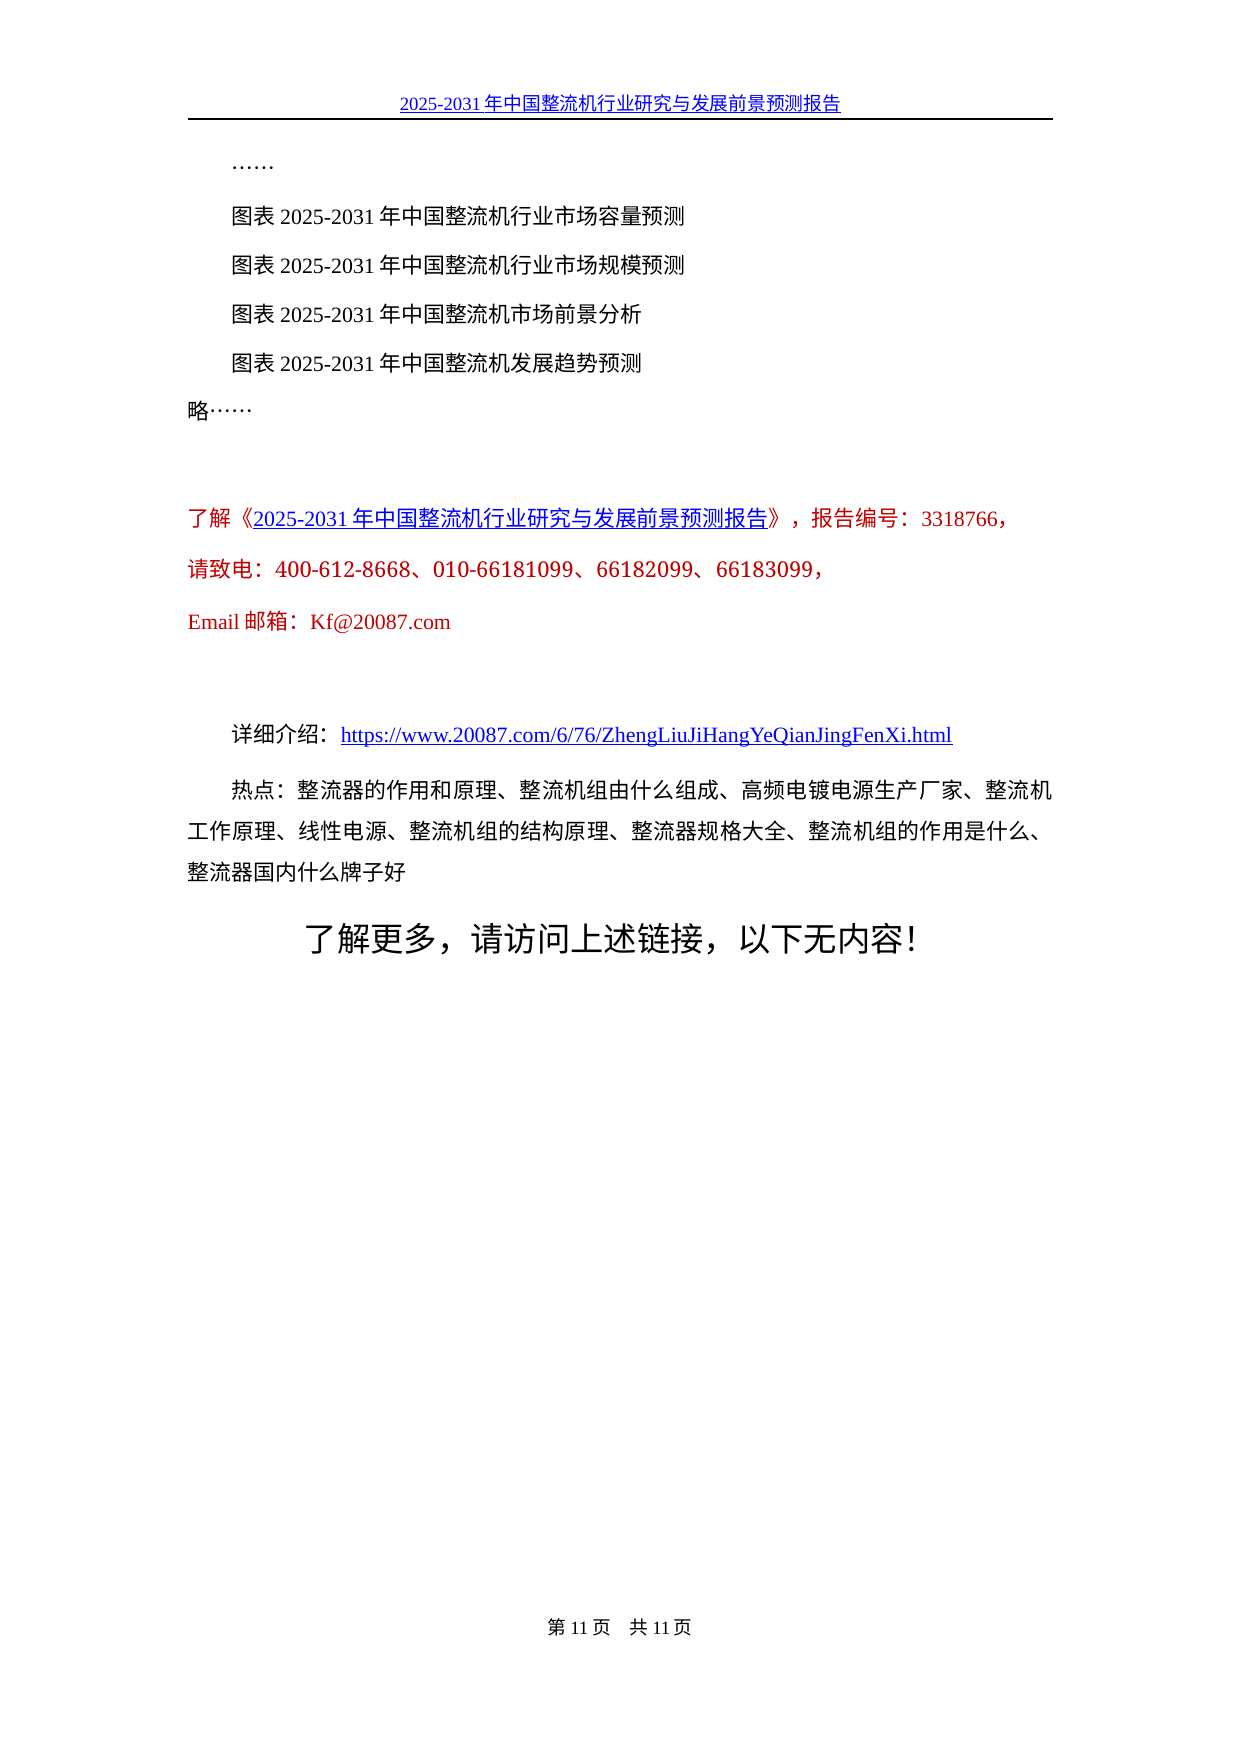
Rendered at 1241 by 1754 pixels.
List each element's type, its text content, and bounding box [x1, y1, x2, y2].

title 了解更多，请访问上述链接，以下无内容！ [187, 904, 1053, 969]
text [187, 150, 1053, 426]
text Email邮箱：Kf@20087.com [187, 603, 1053, 636]
text 请致电：400-612-8668、010-66181099、66182099、66183099， [187, 552, 1053, 584]
text 了解《2025-2031年中国整流机行业研究与发展前景预测报告》，报告编号：3318766， [187, 500, 1053, 533]
text 热点：整流器的作用和原理、整流机组由什么组成、高频电镀电源生产厂家、整流机工作原理、线性电源、整流机组的结构原理、整流器规格大全、整流机组的作用是什么、整流器国内什么牌子好 [187, 773, 1053, 887]
text 详细介绍：https://www.20087.com/6/76/ZhengLiuJiHangYeQianJingFenXi.html [187, 716, 1053, 749]
